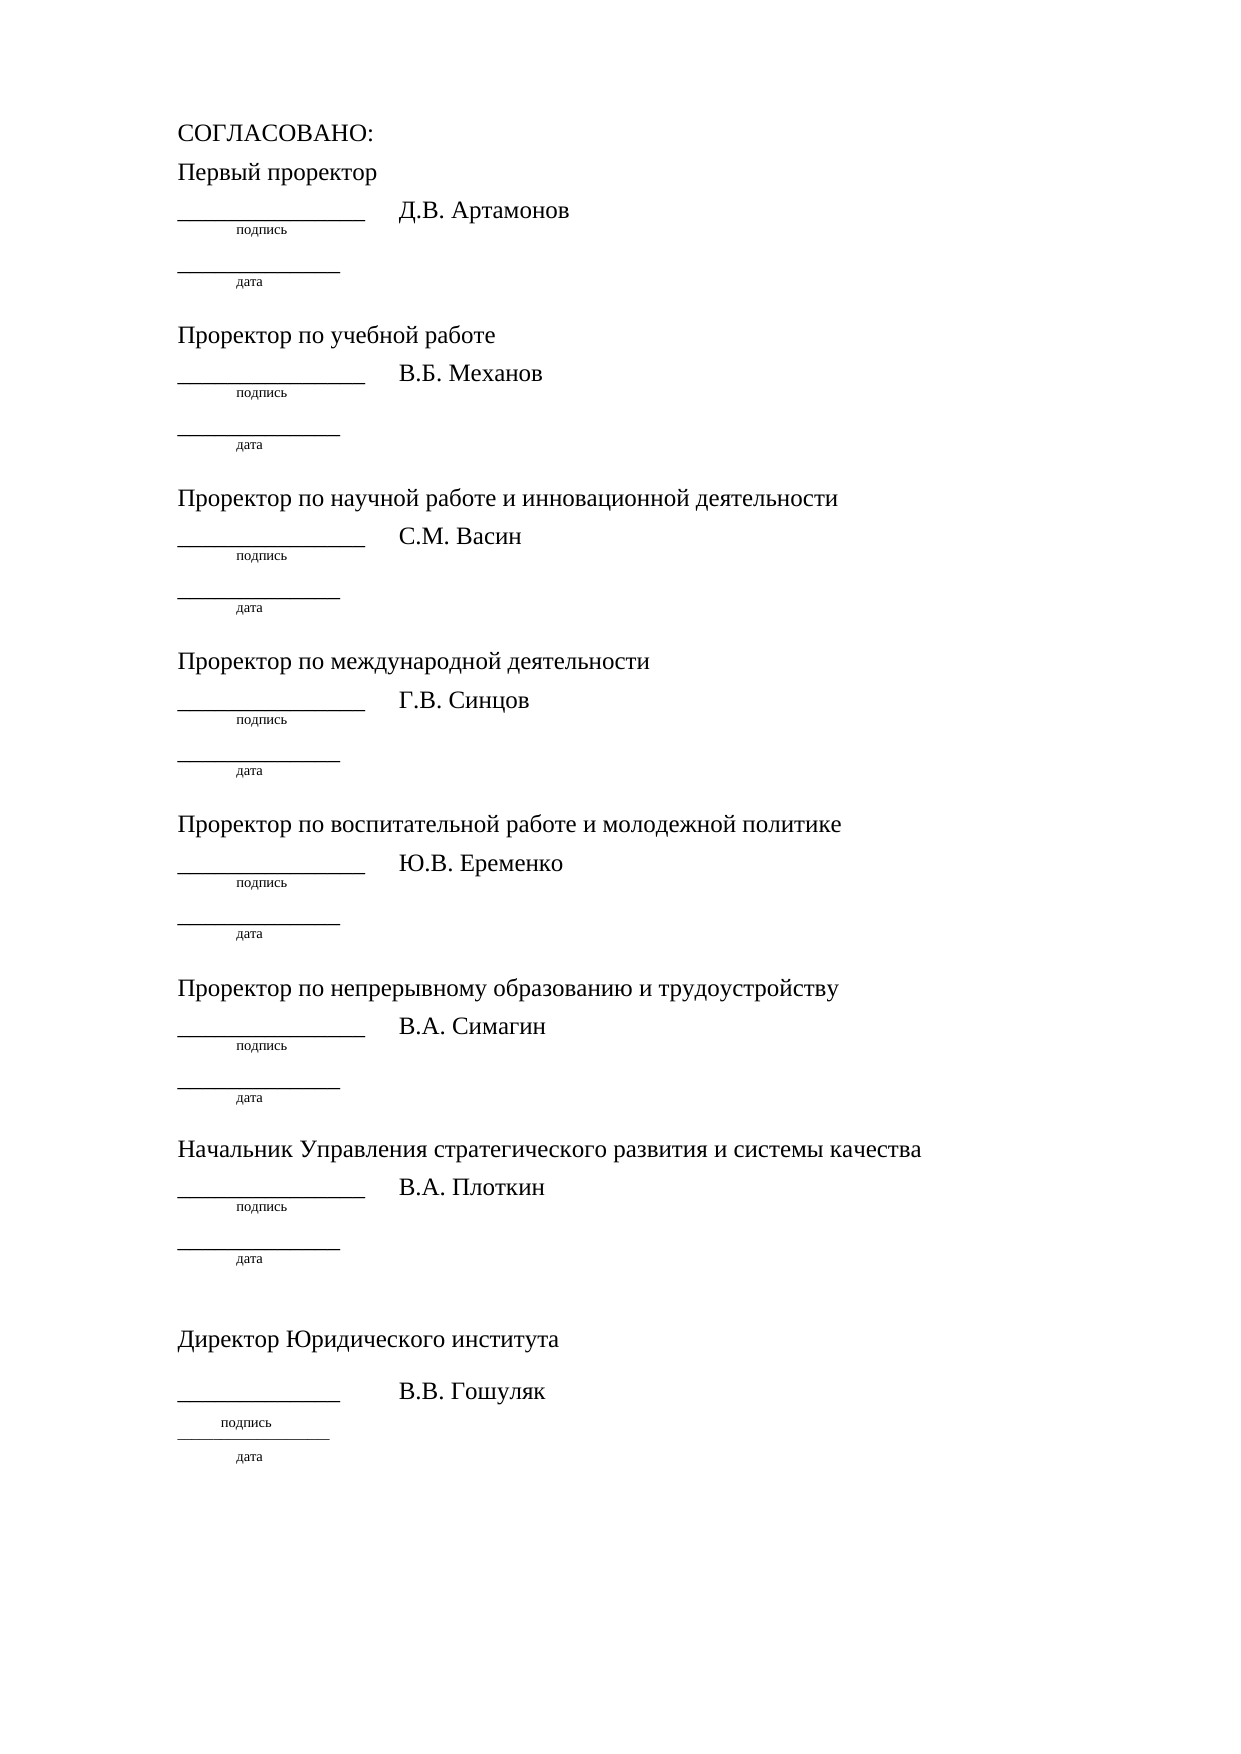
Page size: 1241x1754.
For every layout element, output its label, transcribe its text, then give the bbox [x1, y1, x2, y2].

text Проректор по научной работе и инновационной деятельности [177, 486, 1152, 512]
text Проректор по воспитательной работе и молодежной политике [177, 812, 1152, 838]
text дата [236, 1091, 1152, 1117]
text Первый проректор [177, 159, 1152, 185]
text _____________ [177, 249, 1152, 275]
text _____________ [177, 739, 1152, 765]
text _______________ В.А. Симагин [177, 1014, 1152, 1040]
text Проректор по международной деятельности [177, 649, 1152, 675]
text подпись [236, 550, 1152, 576]
text _______________ Д.В. Артамонов [177, 198, 1152, 223]
text Проректор по непрерывному образованию и трудоустройству [177, 976, 1152, 1001]
text подпись [236, 223, 1152, 249]
text _______________ Ю.В. Еременко [177, 851, 1152, 876]
text _____________ [177, 576, 1152, 602]
text дата [236, 602, 1152, 627]
text подпись [236, 1201, 1152, 1227]
text _______________ С.М. Васин [177, 524, 1152, 550]
text _____________ В.В. Гошуляк [177, 1379, 1152, 1404]
text подпись [236, 713, 1152, 739]
text Проректор по учебной работе [177, 323, 1152, 348]
text подпись [177, 1404, 1152, 1430]
text дата [236, 438, 1152, 464]
text _____________ [177, 1227, 1152, 1252]
text дата [236, 765, 1152, 791]
text _____________ [177, 1066, 1152, 1091]
text дата [236, 928, 1152, 954]
text СОГЛАСОВАНО: [177, 118, 1152, 147]
text _____________________ [177, 1430, 1152, 1453]
text _______________ В.А. Плоткин [177, 1175, 1152, 1201]
text дата [236, 1453, 1152, 1476]
text _______________ Г.В. Синцов [177, 687, 1152, 713]
text _______________ В.Б. Механов [177, 361, 1152, 387]
text _____________ [177, 413, 1152, 438]
text подпись [236, 876, 1152, 902]
text дата [236, 275, 1152, 301]
text подпись [236, 1040, 1152, 1066]
text Начальник Управления стратегического развития и системы качества [177, 1137, 1152, 1162]
text дата [236, 1252, 1152, 1278]
text Директор Юридического института [177, 1327, 1152, 1353]
text _____________ [177, 902, 1152, 928]
text подпись [236, 387, 1152, 413]
